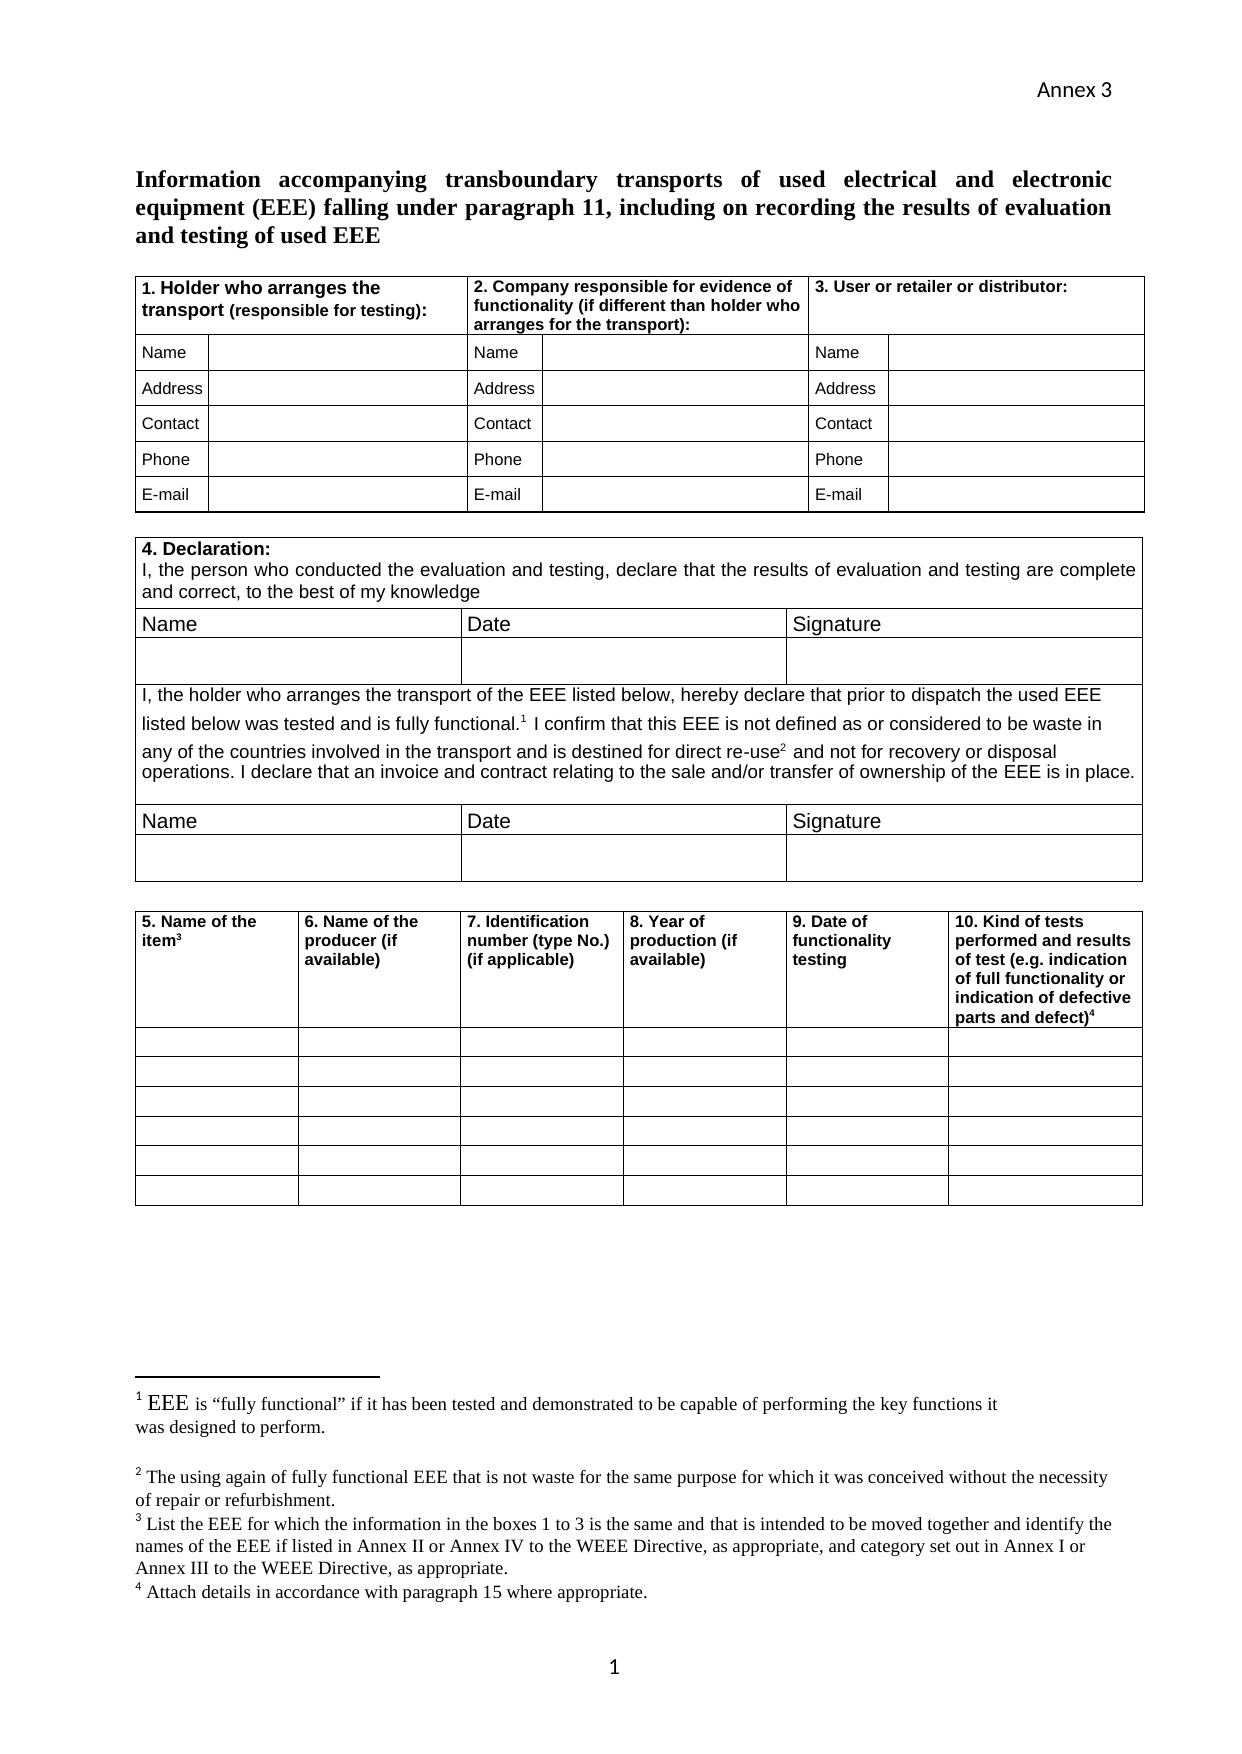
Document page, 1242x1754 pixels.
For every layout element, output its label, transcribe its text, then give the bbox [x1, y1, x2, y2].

table_header 7. Identification number (type No.) (if applicable) [461, 912, 623, 1027]
table_cell Phone [136, 442, 208, 476]
table_cell Name [136, 609, 461, 637]
table_cell Signature [787, 805, 1142, 833]
table_cell [787, 638, 1142, 684]
table_cell [949, 1087, 1142, 1116]
table_cell Contact [136, 406, 208, 441]
table_cell [299, 1176, 460, 1205]
table_cell [461, 1087, 623, 1116]
table_cell [889, 477, 1144, 511]
table_cell [299, 1117, 460, 1145]
table_cell [624, 1117, 786, 1145]
table_header 3. User or retailer or distributor: [809, 277, 1144, 334]
table_cell I, the holder who arranges the transport of the EEE listed below, hereby declare that prior to dispatch the used EEE listed below was tested and is fully functional. I confirm that this EEE is not defined as or considered to be waste in any of the countries involved in the transport and is destined for direct re-use and not for recovery or disposal operations. I declare that an invoice and contract relating to the sale and/or transfer of ownership of the EEE is in place. [136, 685, 1142, 804]
table_cell [889, 335, 1144, 370]
table_cell [136, 1146, 298, 1175]
table_cell [543, 406, 808, 441]
table_cell Date [462, 609, 786, 637]
table_cell [209, 335, 467, 370]
table_cell [136, 1057, 298, 1086]
table_cell [209, 406, 467, 441]
table_cell [624, 1146, 786, 1175]
table_cell [461, 1057, 623, 1086]
table_cell Name [468, 335, 542, 370]
table_cell [543, 477, 808, 511]
table_cell Address [468, 371, 542, 405]
table_cell [136, 835, 461, 881]
table_cell Phone [468, 442, 542, 476]
table_header 9. Date of functionality testing [787, 912, 948, 1027]
table_cell Date [462, 805, 786, 833]
table_cell [209, 371, 467, 405]
table_cell [209, 477, 467, 511]
table_cell Contact [809, 406, 888, 441]
table_cell [461, 1146, 623, 1175]
table_header 6. Name of the producer (if available) [299, 912, 460, 1027]
table_cell [624, 1087, 786, 1116]
table_cell [136, 1087, 298, 1116]
table_cell [209, 442, 467, 476]
table_header 1. Holder who arranges the transport (responsible for testing): [136, 277, 467, 334]
table_cell [787, 1057, 948, 1086]
table_cell [889, 406, 1144, 441]
table_cell [787, 835, 1142, 881]
table_cell Name [809, 335, 888, 370]
table_cell [136, 1028, 298, 1056]
table_header 4. Declaration: I, the person who conducted the evaluation and testing, declare that the results of evaluation and testing are complete and correct, to the best of my knowledge [136, 538, 1142, 607]
table_cell [461, 1028, 623, 1056]
table_cell [787, 1146, 948, 1175]
table_header 8. Year of production (if available) [624, 912, 786, 1027]
table_cell [949, 1057, 1142, 1086]
table_cell [949, 1146, 1142, 1175]
table_cell [299, 1087, 460, 1116]
table_cell Address [136, 371, 208, 405]
table_cell [787, 1028, 948, 1056]
table_cell E-mail [468, 477, 542, 511]
table_cell [787, 1176, 948, 1205]
table_cell [889, 442, 1144, 476]
table_cell [543, 371, 808, 405]
table_cell [889, 371, 1144, 405]
table_cell E-mail [809, 477, 888, 511]
table_header 2. Company responsible for evidence of functionality (if different than holder who arranges for the transport): [468, 277, 808, 334]
table_cell E-mail [136, 477, 208, 511]
table_cell [624, 1176, 786, 1205]
table_header 5. Name of the item [136, 912, 298, 1027]
table_cell [462, 835, 786, 881]
table_cell [461, 1176, 623, 1205]
table_cell Address [809, 371, 888, 405]
table_cell [949, 1117, 1142, 1145]
table_cell [624, 1028, 786, 1056]
table_cell [299, 1028, 460, 1056]
table_cell [136, 638, 461, 684]
table_cell [624, 1057, 786, 1086]
table_cell [461, 1117, 623, 1145]
table_cell Signature [787, 609, 1142, 637]
table_cell [299, 1057, 460, 1086]
text Information accompanying transboundary transports of used electrical and electronic equipment (EEE) falling under paragraph 11, including on recording the results of evaluation and testing of used EEE [135, 165, 1112, 248]
table_cell [787, 1117, 948, 1145]
table_cell [787, 1087, 948, 1116]
table_cell [462, 638, 786, 684]
table_cell [136, 1117, 298, 1145]
table_cell Name [136, 805, 461, 833]
table_cell Contact [468, 406, 542, 441]
table_cell [949, 1028, 1142, 1056]
table_cell [299, 1146, 460, 1175]
table_cell Phone [809, 442, 888, 476]
table_cell [543, 442, 808, 476]
table_header 10. Kind of tests performed and results of test (e.g. indication of full functionality or indication of defective parts and defect) [949, 912, 1142, 1027]
table_cell [949, 1176, 1142, 1205]
table_cell [543, 335, 808, 370]
table_cell [136, 1176, 298, 1205]
table_cell Name [136, 335, 208, 370]
